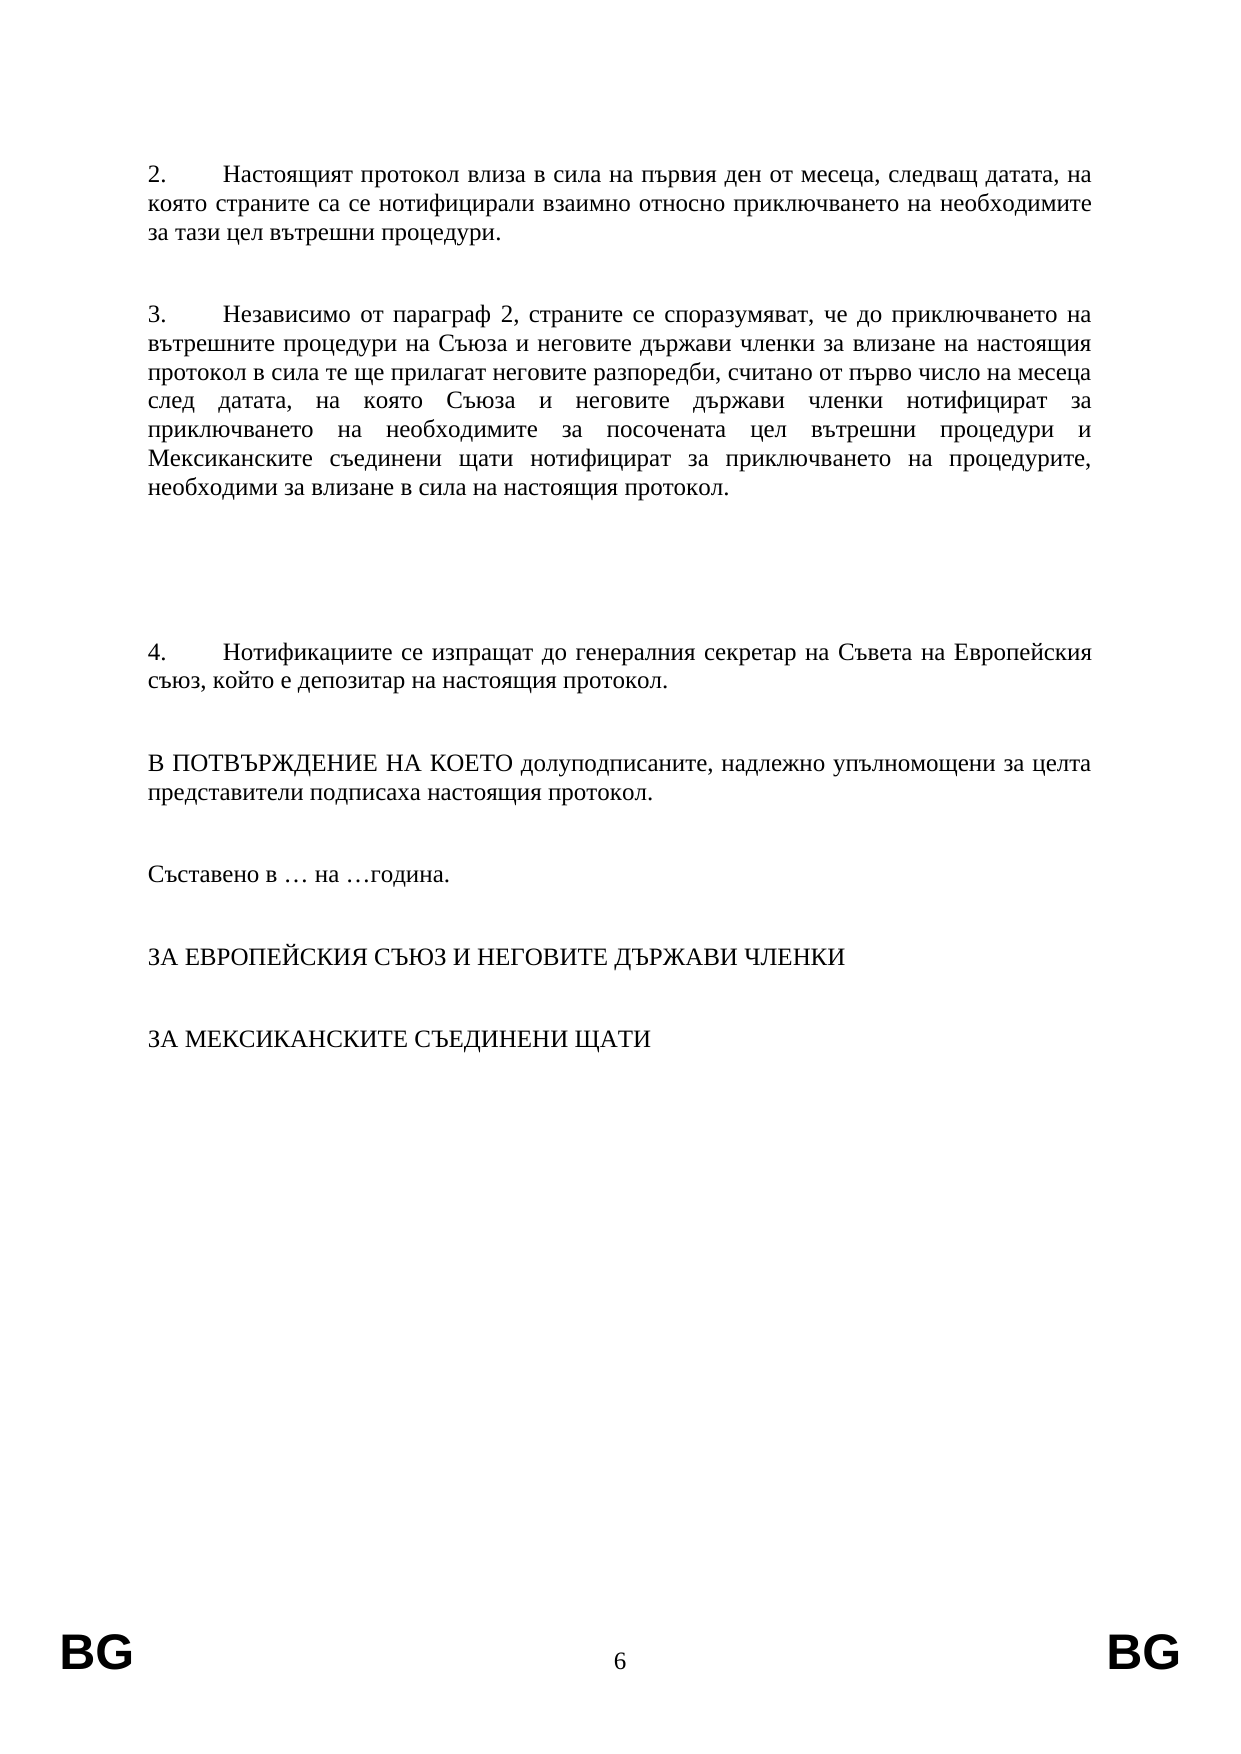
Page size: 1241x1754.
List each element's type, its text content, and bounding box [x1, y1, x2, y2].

text ЗА МЕКСИКАНСКИТЕ СЪЕДИНЕНИ ЩАТИ [148, 1024, 1093, 1053]
text В ПОТВЪРЖДЕНИЕ НА КОЕТО долуподписаните, надлежно упълномощени за целта представители подписаха настоящия протокол. [148, 748, 1093, 806]
text 3. Независимо от параграф 2, страните се споразумяват, че до приключването на вътрешните процедури на Съюза и неговите държави членки за влизане на настоящия протокол в сила те ще прилагат неговите разпоредби, считано от първо число на месеца след датата, на която Съюза и неговите държави членки нотифицират за приключването на необходимите за посочената цел вътрешни процедури и Мексиканските съединени щати нотифицират за приключването на процедурите, необходими за влизане в сила на настоящия протокол. [148, 299, 1093, 501]
text ЗА ЕВРОПЕЙСКИЯ СЪЮЗ И НЕГОВИТЕ ДЪРЖАВИ ЧЛЕНКИ [148, 942, 1093, 971]
text Съставено в … на …година. [148, 859, 1093, 888]
text 4. Нотификациите се изпращат до генералния секретар на Съвета на Европейския съюз, който е депозитар на настоящия протокол. [148, 637, 1093, 694]
text 2. Настоящият протокол влиза в сила на първия ден от месеца, следващ датата, на която страните са се нотифицирали взаимно относно приключването на необходимите за тази цел вътрешни процедури. [148, 159, 1093, 246]
